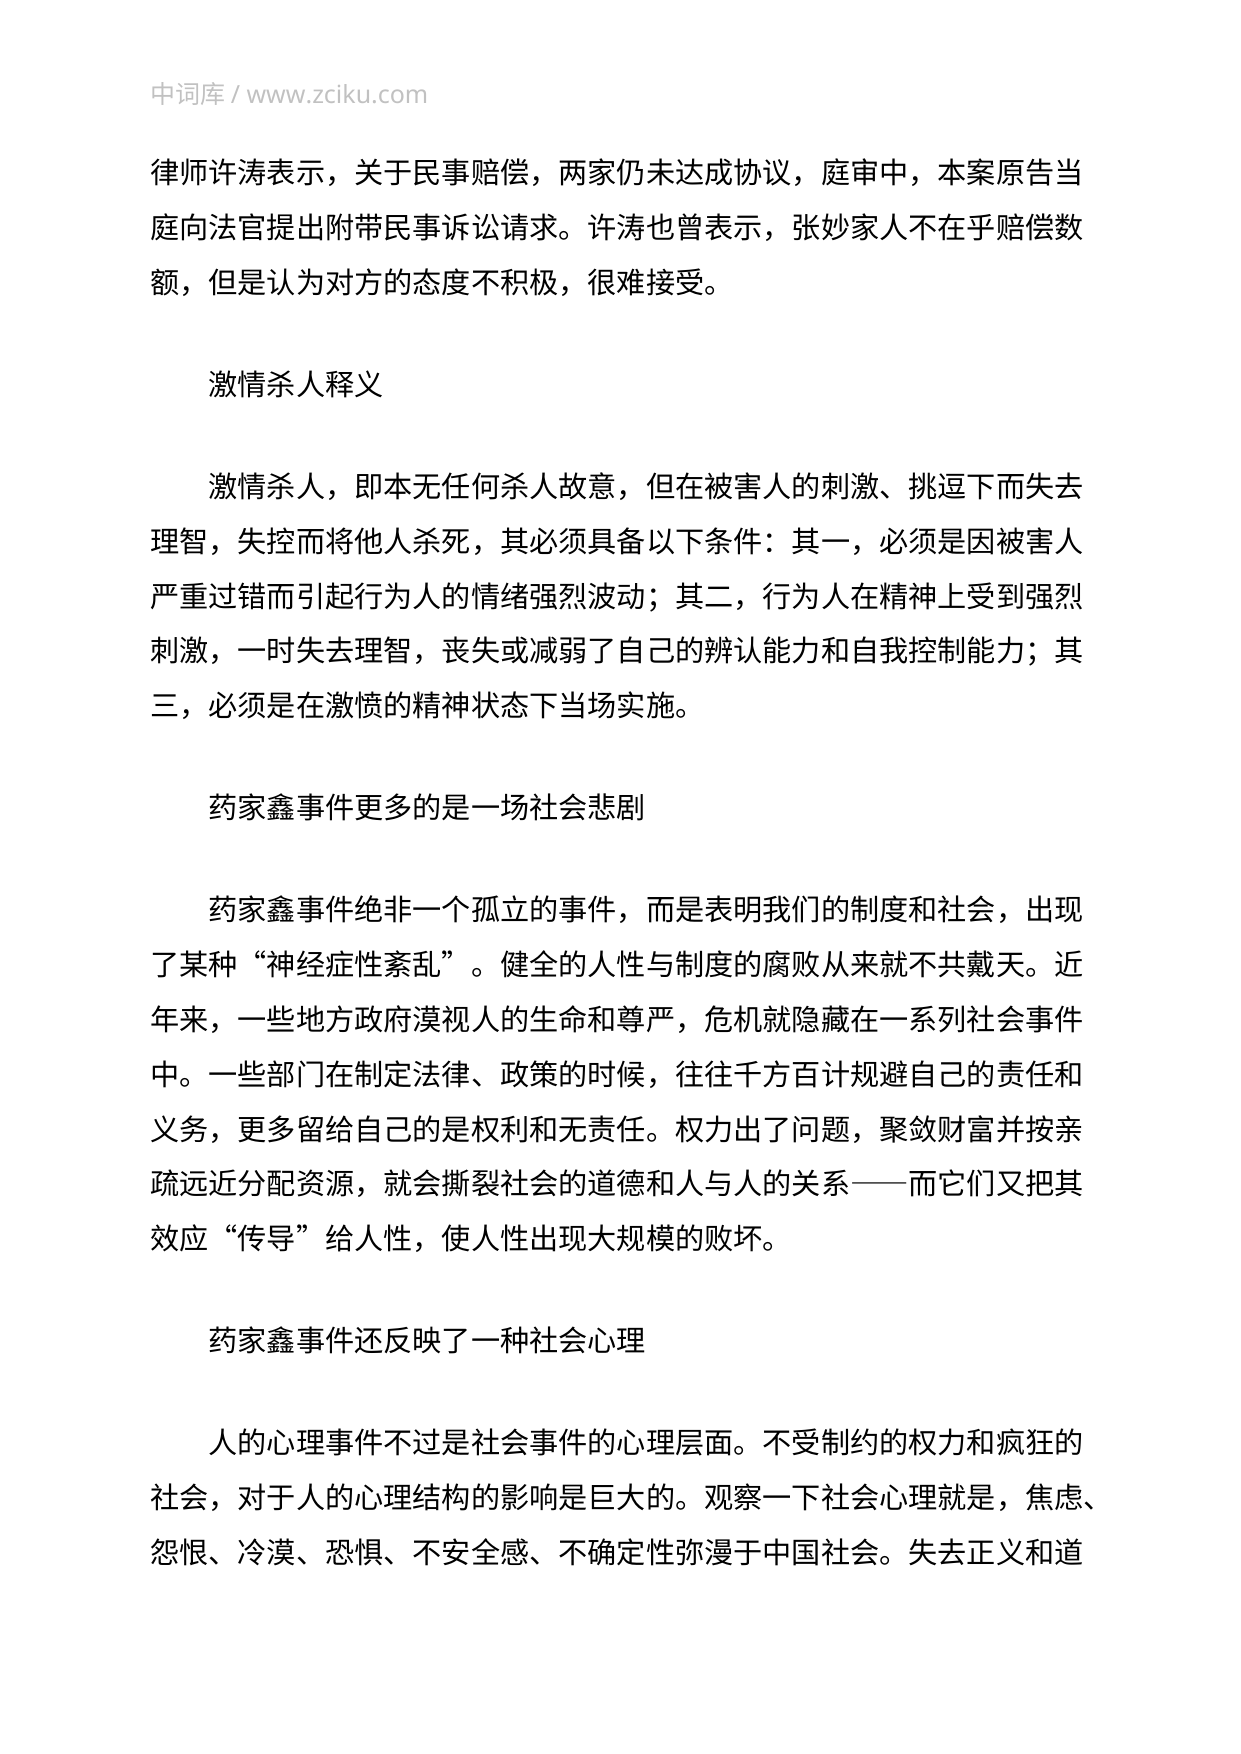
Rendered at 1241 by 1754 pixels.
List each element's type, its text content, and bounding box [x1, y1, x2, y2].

text 药家鑫事件绝非一个孤立的事件，而是表明我们的制度和社会，出现了某种“神经症性紊乱”。健全的人性与制度的腐败从来就不共戴天。近年来，一些地方政府漠视人的生命和尊严，危机就隐藏在一系列社会事件中。一些部门在制定法律、政策的时候，往往千方百计规避自己的责任和义务，更多留给自己的是权利和无责任。权力出了问题，聚敛财富并按亲疏远近分配资源，就会撕裂社会的道德和人与人的关系——而它们又把其效应“传导”给人性，使人性出现大规模的败坏。 [150, 886, 1090, 1258]
text 药家鑫事件更多的是一场社会悲剧 [150, 785, 1090, 827]
text 激情杀人，即本无任何杀人故意，但在被害人的刺激、挑逗下而失去理智，失控而将他人杀死，其必须具备以下条件：其一，必须是因被害人严重过错而引起行为人的情绪强烈波动；其二，行为人在精神上受到强烈刺激，一时失去理智，丧失或减弱了自己的辨认能力和自我控制能力；其三，必须是在激愤的精神状态下当场实施。 [150, 463, 1090, 725]
text 激情杀人释义 [150, 362, 1090, 404]
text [150, 1419, 1090, 1571]
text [150, 150, 1090, 302]
text 药家鑫事件还反映了一种社会心理 [150, 1318, 1090, 1360]
